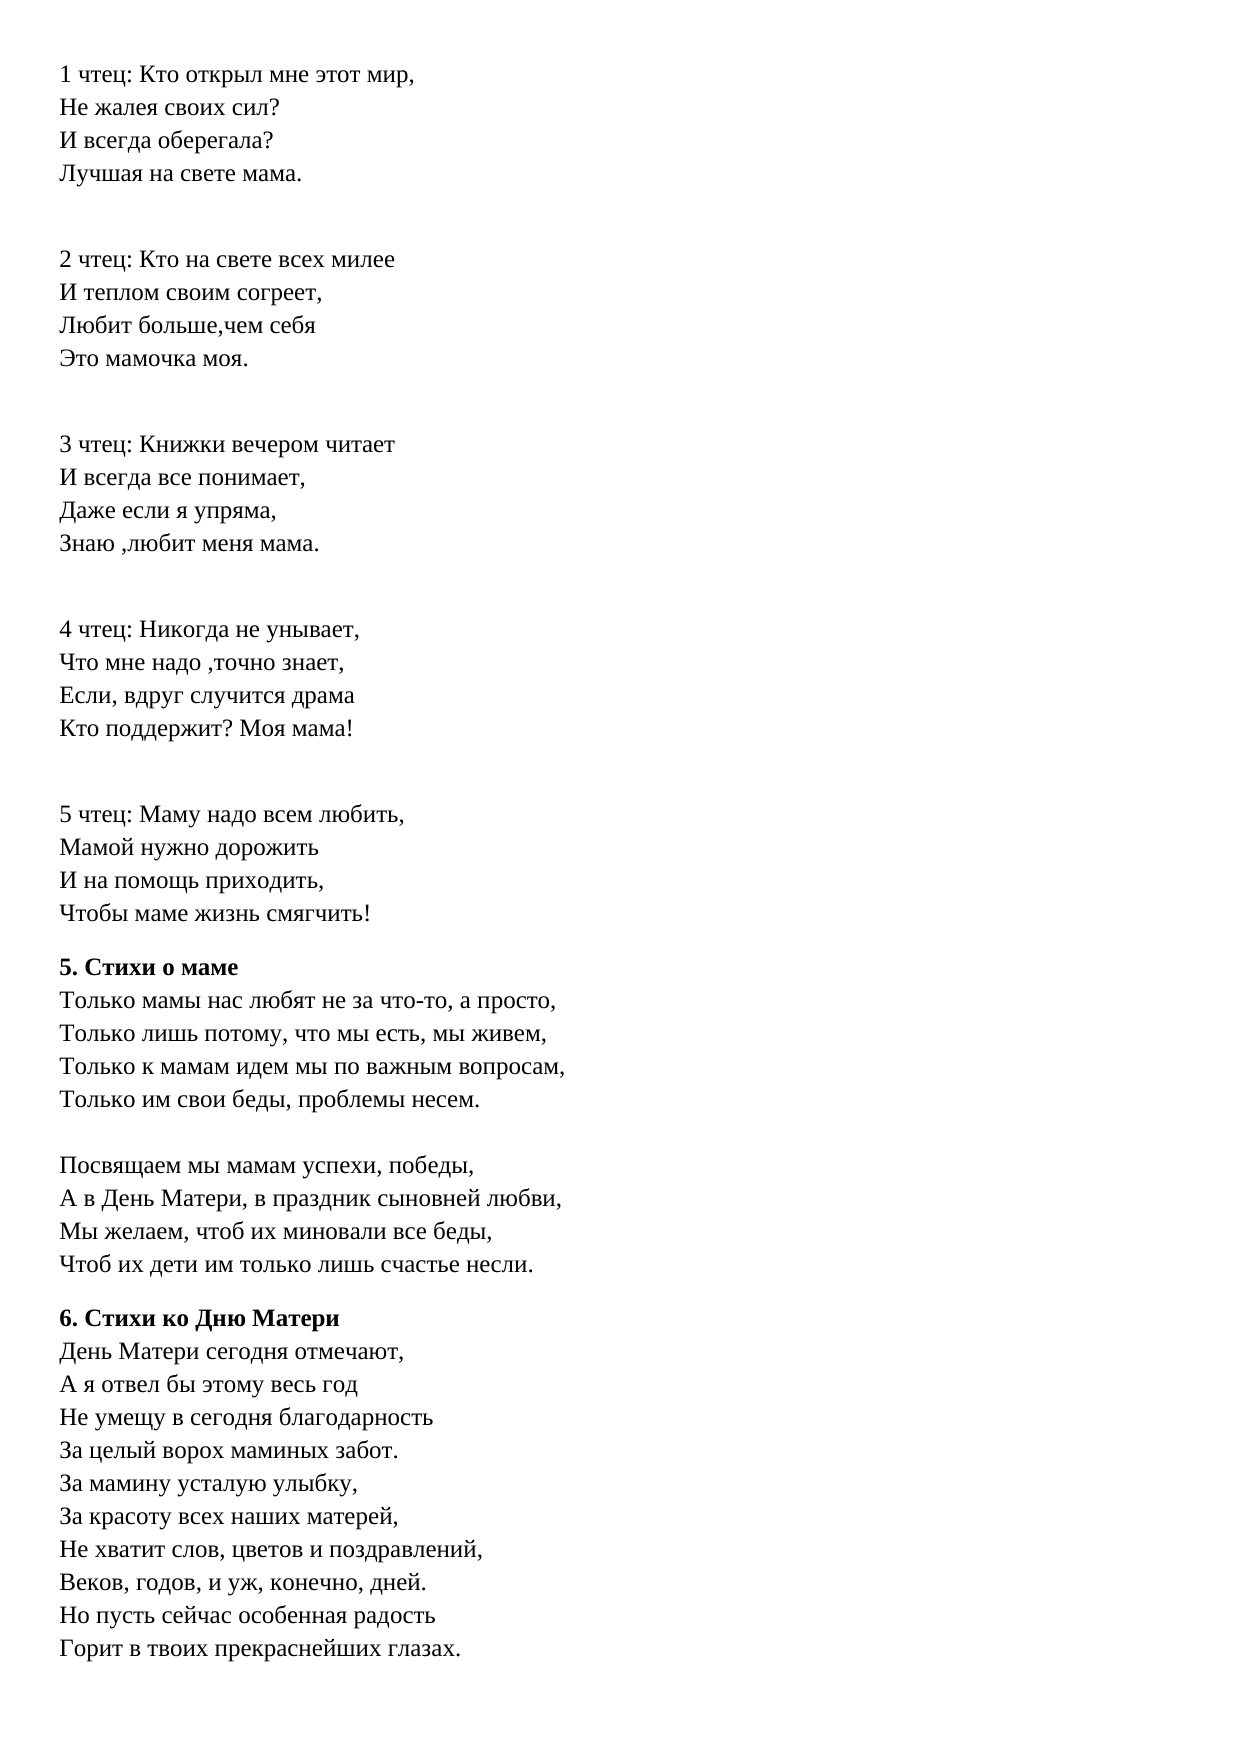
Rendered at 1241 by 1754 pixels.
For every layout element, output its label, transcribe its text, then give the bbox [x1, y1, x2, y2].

text 4 чтец: Никогда не унывает, Что мне надо ,точно знает, Если, вдруг случится драма Кто поддержит? Моя мама! [59, 614, 1181, 774]
text 5. Стихи о маме Только мамы нас любят не за что-то, а просто, Только лишь потому, что мы есть, мы живем, Только к мамам идем мы по важным вопросам, Только им свои беды, проблемы несем. Посвящаем мы мамам успехи, победы, А в День Матери, в праздник сыновней любви, Мы желаем, чтоб их миновали все беды, Чтоб их дети им только лишь счастье несли. [59, 952, 1181, 1278]
text 6. Стихи ко Дню Матери День Матери сегодня отмечают, А я отвел бы этому весь год Не умещу в сегодня благодарность За целый ворох маминых забот. За мамину усталую улыбку, За красоту всех наших матерей, Не хватит слов, цветов и поздравлений, Веков, годов, и уж, конечно, дней. Но пусть сейчас особенная радость Горит в твоих прекраснейших глазах. [59, 1303, 1181, 1662]
text 3 чтец: Книжки вечером читает И всегда все понимает, Даже если я упряма, Знаю ,любит меня мама. [59, 429, 1181, 589]
text 2 чтец: Кто на свете всех милее И теплом своим согреет, Любит больше,чем себя Это мамочка моя. [59, 244, 1181, 404]
text 1 чтец: Кто открыл мне этот мир, Не жалея своих сил? И всегда оберегала? Лучшая на свете мама. [59, 59, 1181, 219]
text 5 чтец: Маму надо всем любить, Мамой нужно дорожить И на помощь приходить, Чтобы маме жизнь смягчить! [59, 799, 1181, 927]
